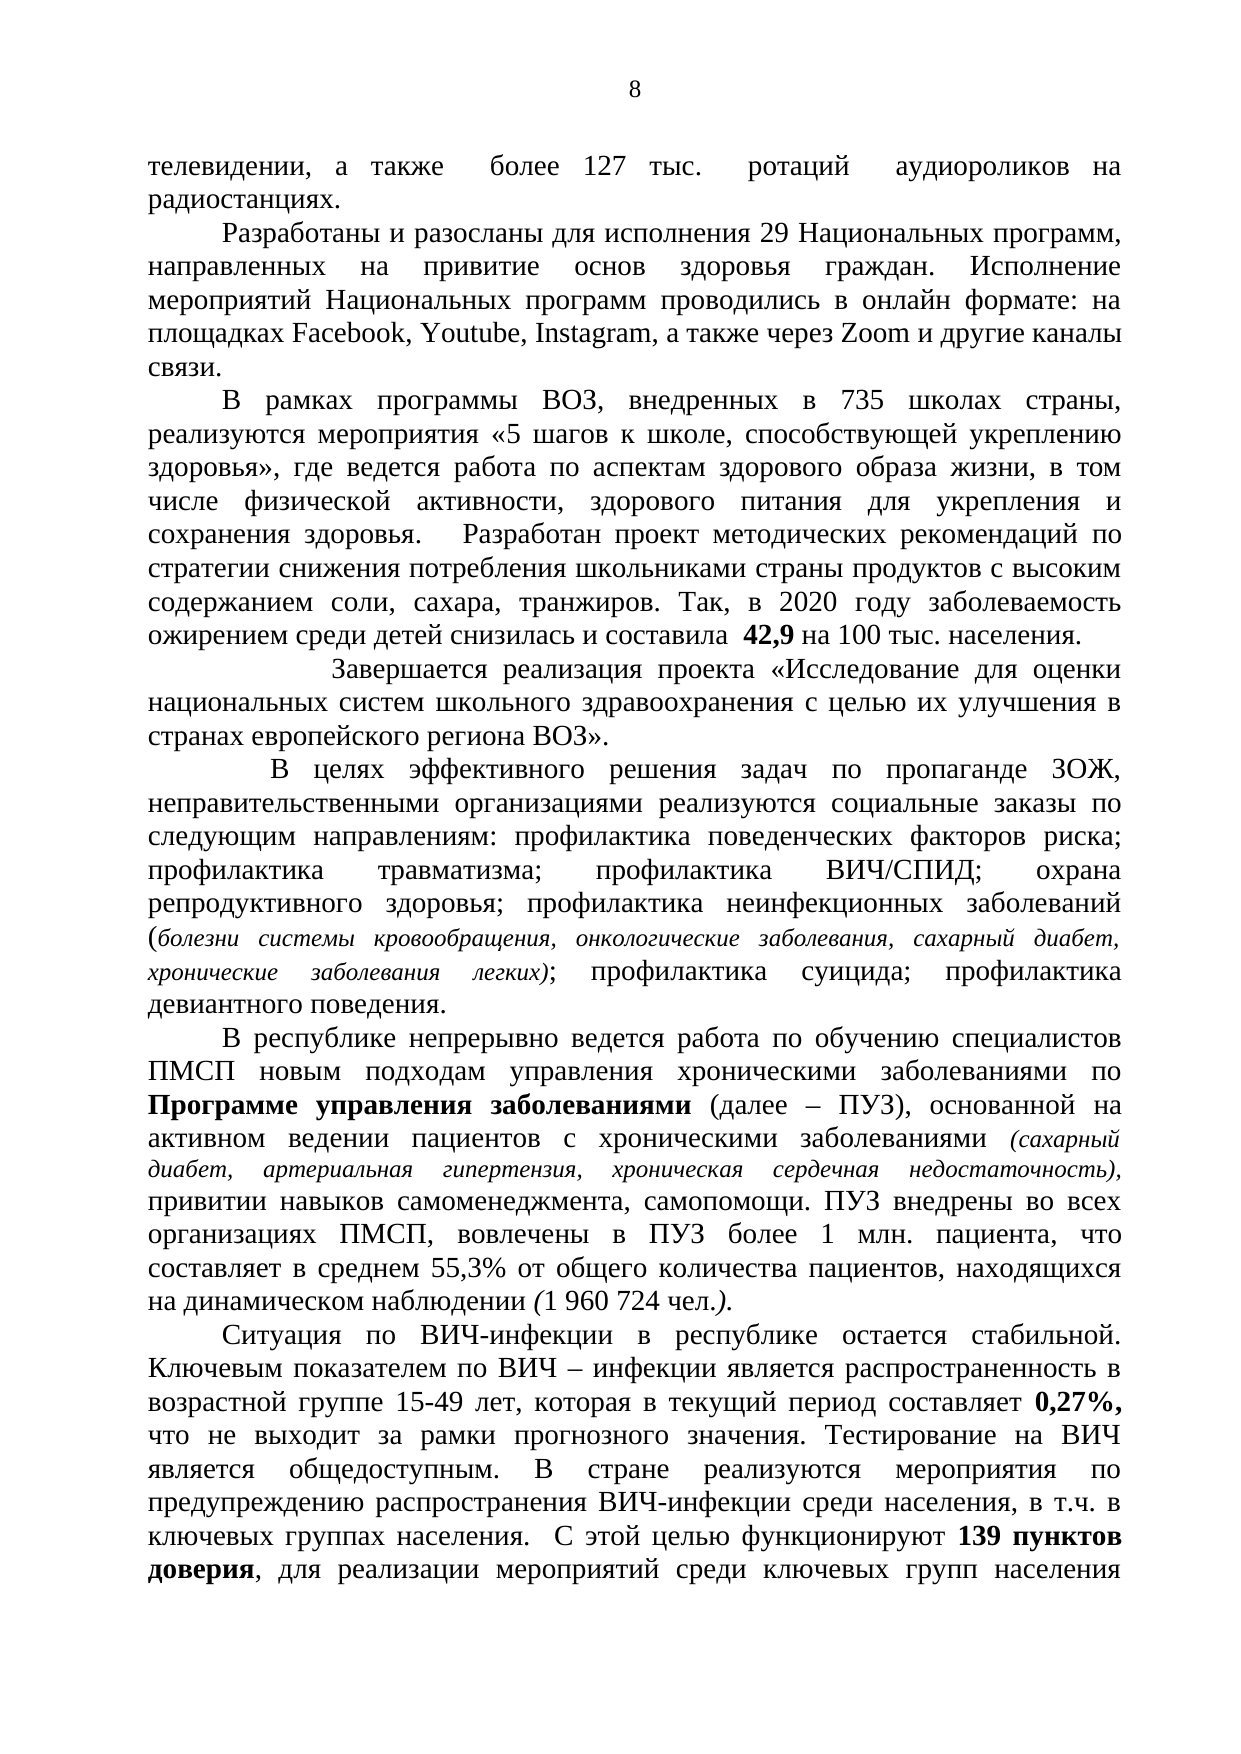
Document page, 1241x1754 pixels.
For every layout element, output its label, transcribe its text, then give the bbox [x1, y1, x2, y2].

text В целях эффективного решения задач по пропаганде ЗОЖ, неправительственными организациями реализуются социальные заказы по следующим направлениям: профилактика поведенческих факторов риска; профилактика травматизма; профилактика ВИЧ/СПИД; охрана репродуктивного здоровья; профилактика неинфекционных заболеваний (болезни системы кровообращения, онкологические заболевания, сахарный диабет, хронические заболевания легких); профилактика суицида; профилактика девиантного поведения. [148, 751, 1122, 1020]
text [148, 1317, 1122, 1623]
text Завершается реализация проекта «Исследование для оценки национальных систем школьного здравоохранения с целью их улучшения в странах европейского региона ВОЗ». [148, 651, 1122, 751]
text В рамках программы ВОЗ, внедренных в 735 школах страны, реализуются мероприятия «5 шагов к школе, способствующей укреплению здоровья», где ведется работа по аспектам здорового образа жизни, в том числе физической активности, здорового питания для укрепления и сохранения здоровья. Разработан проект методических рекомендаций по стратегии снижения потребления школьниками страны продуктов с высоким содержанием соли, сахара, транжиров. Так, в 2020 году заболеваемость ожирением среди детей снизилась и составила 42,9 на 100 тыс. населения. [148, 382, 1122, 651]
text В республике непрерывно ведется работа по обучению специалистов ПМСП новым подходам управления хроническими заболеваниями по Программе управления заболеваниями (далее – ПУЗ), основанной на активном ведении пациентов с хроническими заболеваниями (сахарный диабет, артериальная гипертензия, хроническая сердечная недостаточность), привитии навыков самоменеджмента, самопомощи. ПУЗ внедрены во всех организациях ПМСП, вовлечены в ПУЗ более 1 млн. пациента, что составляет в среднем 55,3% от общего количества пациентов, находящихся на динамическом наблюдении (1 960 724 чел.). [148, 1020, 1122, 1317]
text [148, 148, 1122, 215]
text Разработаны и разосланы для исполнения 29 Национальных программ, направленных на привитие основ здоровья граждан. Исполнение мероприятий Национальных программ проводились в онлайн формате: на площадках Facebook, Youtube, Instagram, а также через Zoom и другие каналы связи. [148, 215, 1122, 382]
